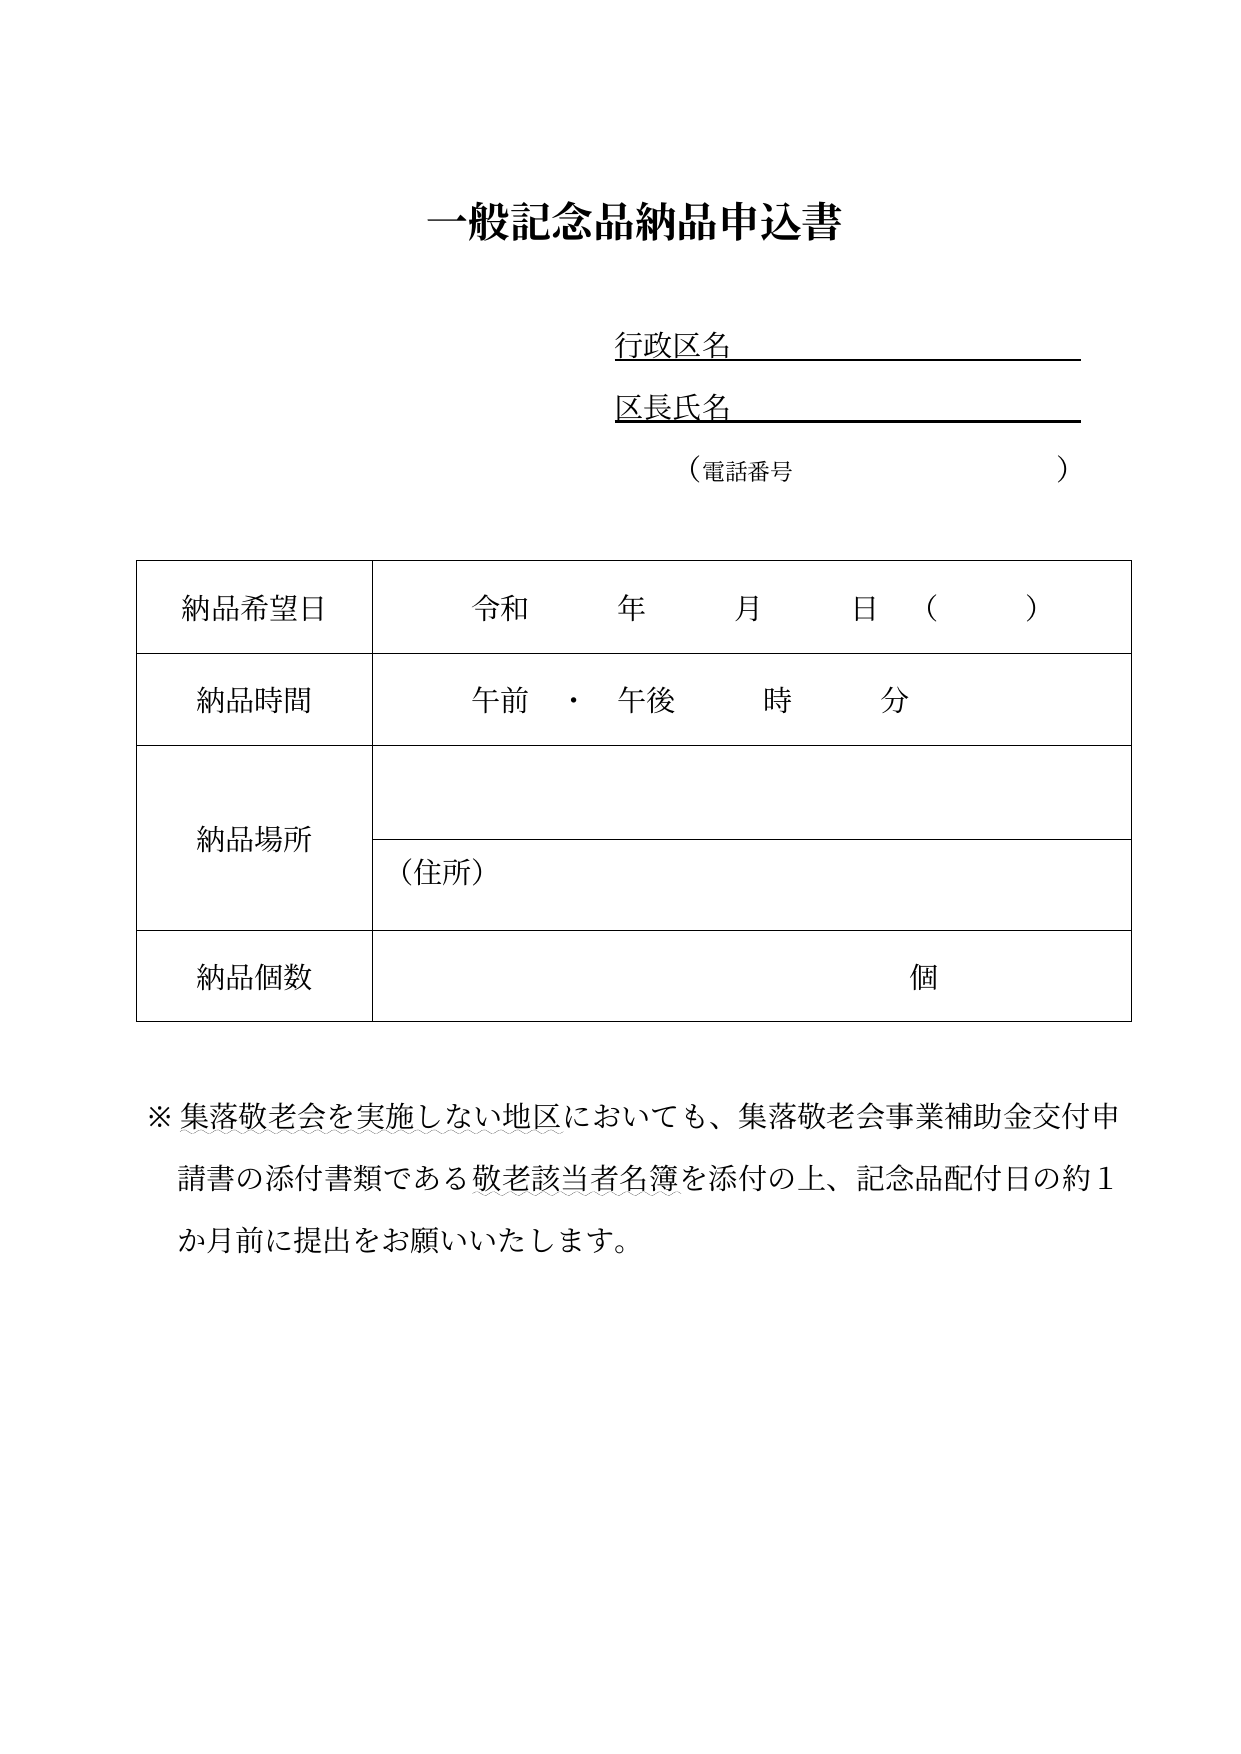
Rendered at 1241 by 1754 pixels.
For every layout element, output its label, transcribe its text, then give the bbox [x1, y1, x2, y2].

table_cell [373, 746, 1131, 838]
text ※ 集落敬老会を実施しない地区においても、集落敬老会事業補助金交付申請書の添付書類である敬老該当者名簿を添付の上、記念品配付日の約１か月前に提出をお願いいたします。 [148, 1084, 1122, 1269]
table_cell 午前 ・ 午後 時 分 [373, 654, 1131, 745]
table_cell 納品個数 [137, 931, 372, 1021]
text 区長氏名 [148, 374, 1122, 436]
table_cell 納品場所 [137, 746, 372, 930]
table_header 令和 年 月 日 （ ） [373, 561, 1131, 653]
table_cell （住所） [373, 840, 1131, 930]
text 一般記念品納品申込書 [148, 189, 1122, 251]
table_cell 個 [373, 931, 1131, 1021]
table_header 納品希望日 [137, 561, 372, 653]
table_cell 納品時間 [137, 654, 372, 745]
text （電話番号 ） [148, 436, 1122, 498]
text 行政区名 [148, 313, 1122, 374]
